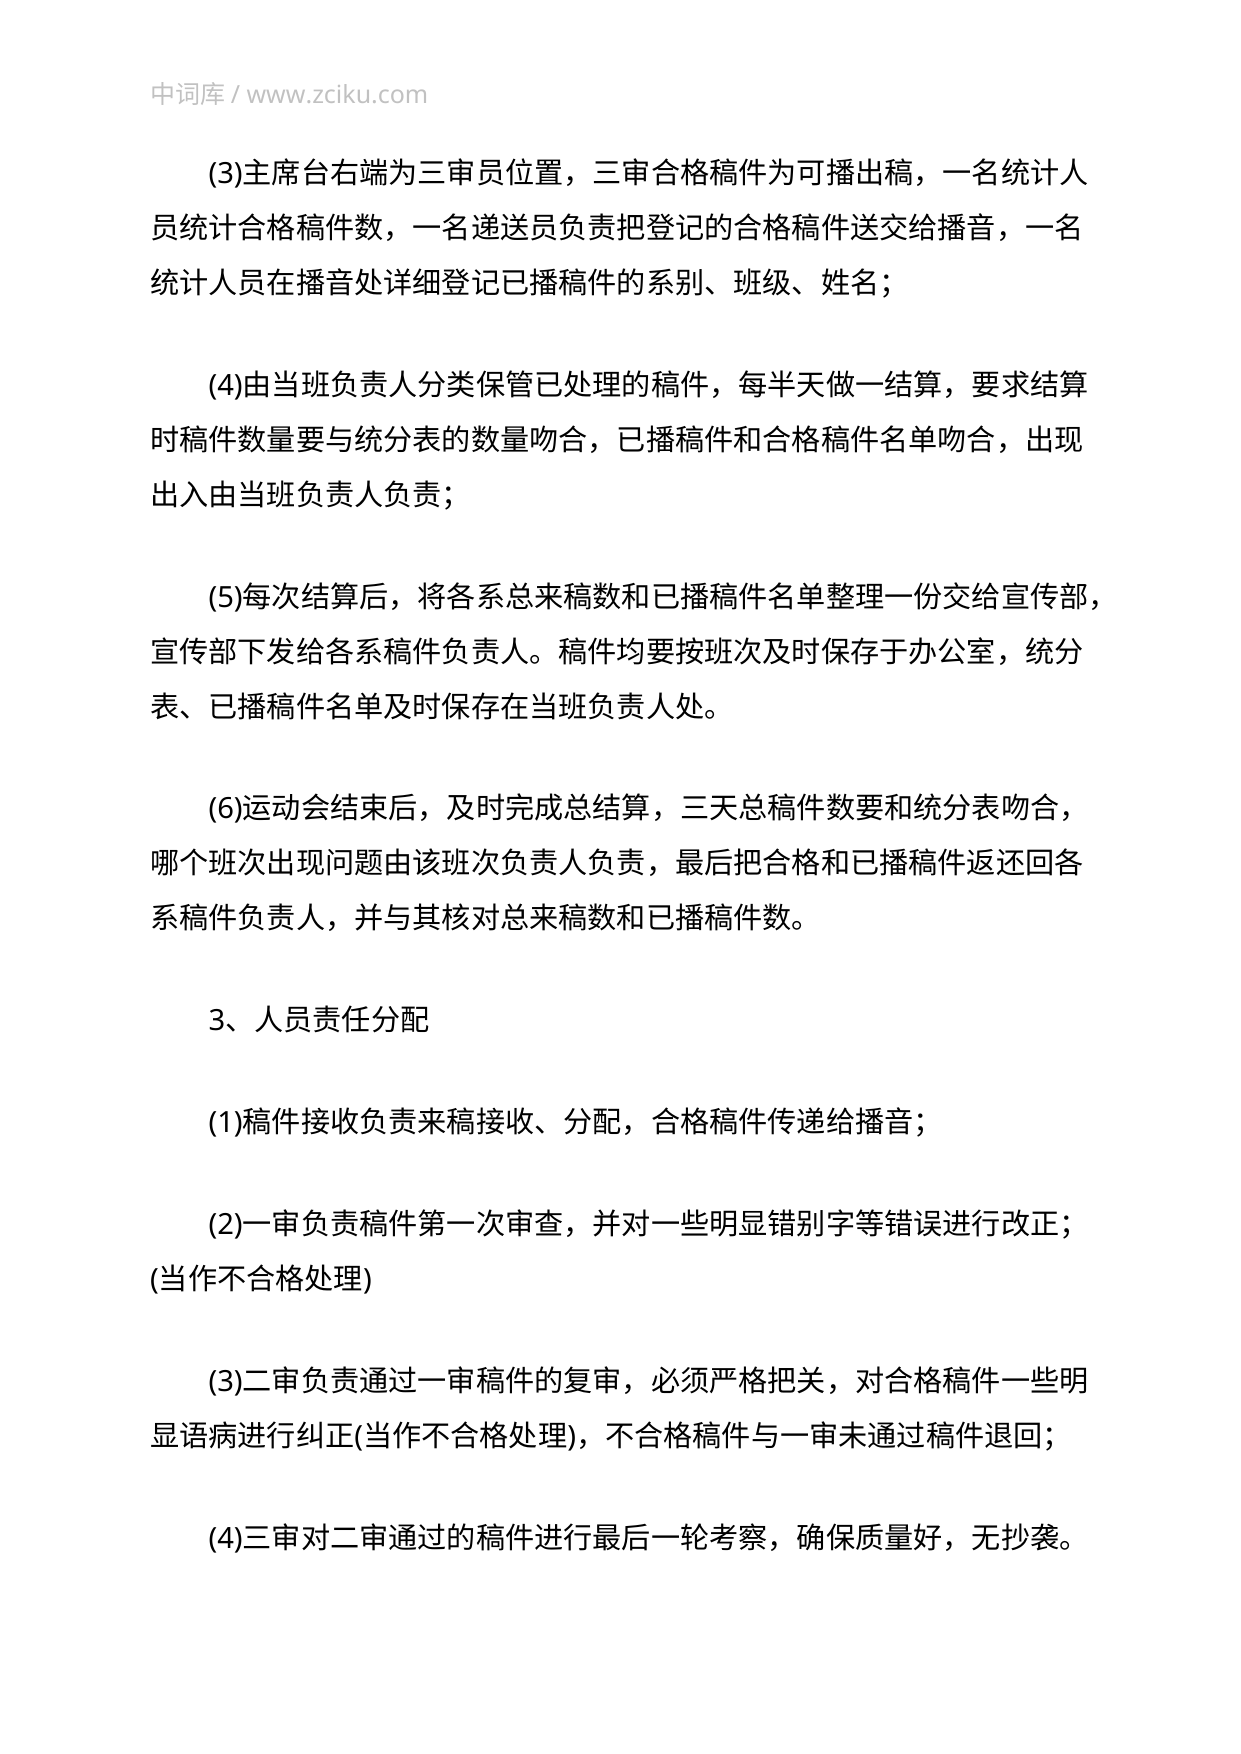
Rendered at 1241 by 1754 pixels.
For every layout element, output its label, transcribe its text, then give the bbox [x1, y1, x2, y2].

text 3、人员责任分配 [150, 997, 1090, 1039]
text (3)二审负责通过一审稿件的复审，必须严格把关，对合格稿件一些明显语病进行纠正(当作不合格处理)，不合格稿件与一审未通过稿件退回； [150, 1358, 1090, 1455]
text (6)运动会结束后，及时完成总结算，三天总稿件数要和统分表吻合，哪个班次出现问题由该班次负责人负责，最后把合格和已播稿件返还回各系稿件负责人，并与其核对总来稿数和已播稿件数。 [150, 785, 1090, 937]
text (3)主席台右端为三审员位置，三审合格稿件为可播出稿，一名统计人员统计合格稿件数，一名递送员负责把登记的合格稿件送交给播音，一名统计人员在播音处详细登记已播稿件的系别、班级、姓名； [150, 150, 1090, 302]
text (4)由当班负责人分类保管已处理的稿件，每半天做一结算，要求结算时稿件数量要与统分表的数量吻合，已播稿件和合格稿件名单吻合，出现出入由当班负责人负责； [150, 362, 1090, 514]
text (4)三审对二审通过的稿件进行最后一轮考察，确保质量好，无抄袭。 [150, 1514, 1090, 1557]
text (1)稿件接收负责来稿接收、分配，合格稿件传递给播音； [150, 1099, 1090, 1141]
text (2)一审负责稿件第一次审查，并对一些明显错别字等错误进行改正；(当作不合格处理) [150, 1201, 1090, 1298]
text (5)每次结算后，将各系总来稿数和已播稿件名单整理一份交给宣传部，宣传部下发给各系稿件负责人。稿件均要按班次及时保存于办公室，统分表、已播稿件名单及时保存在当班负责人处。 [150, 573, 1090, 726]
